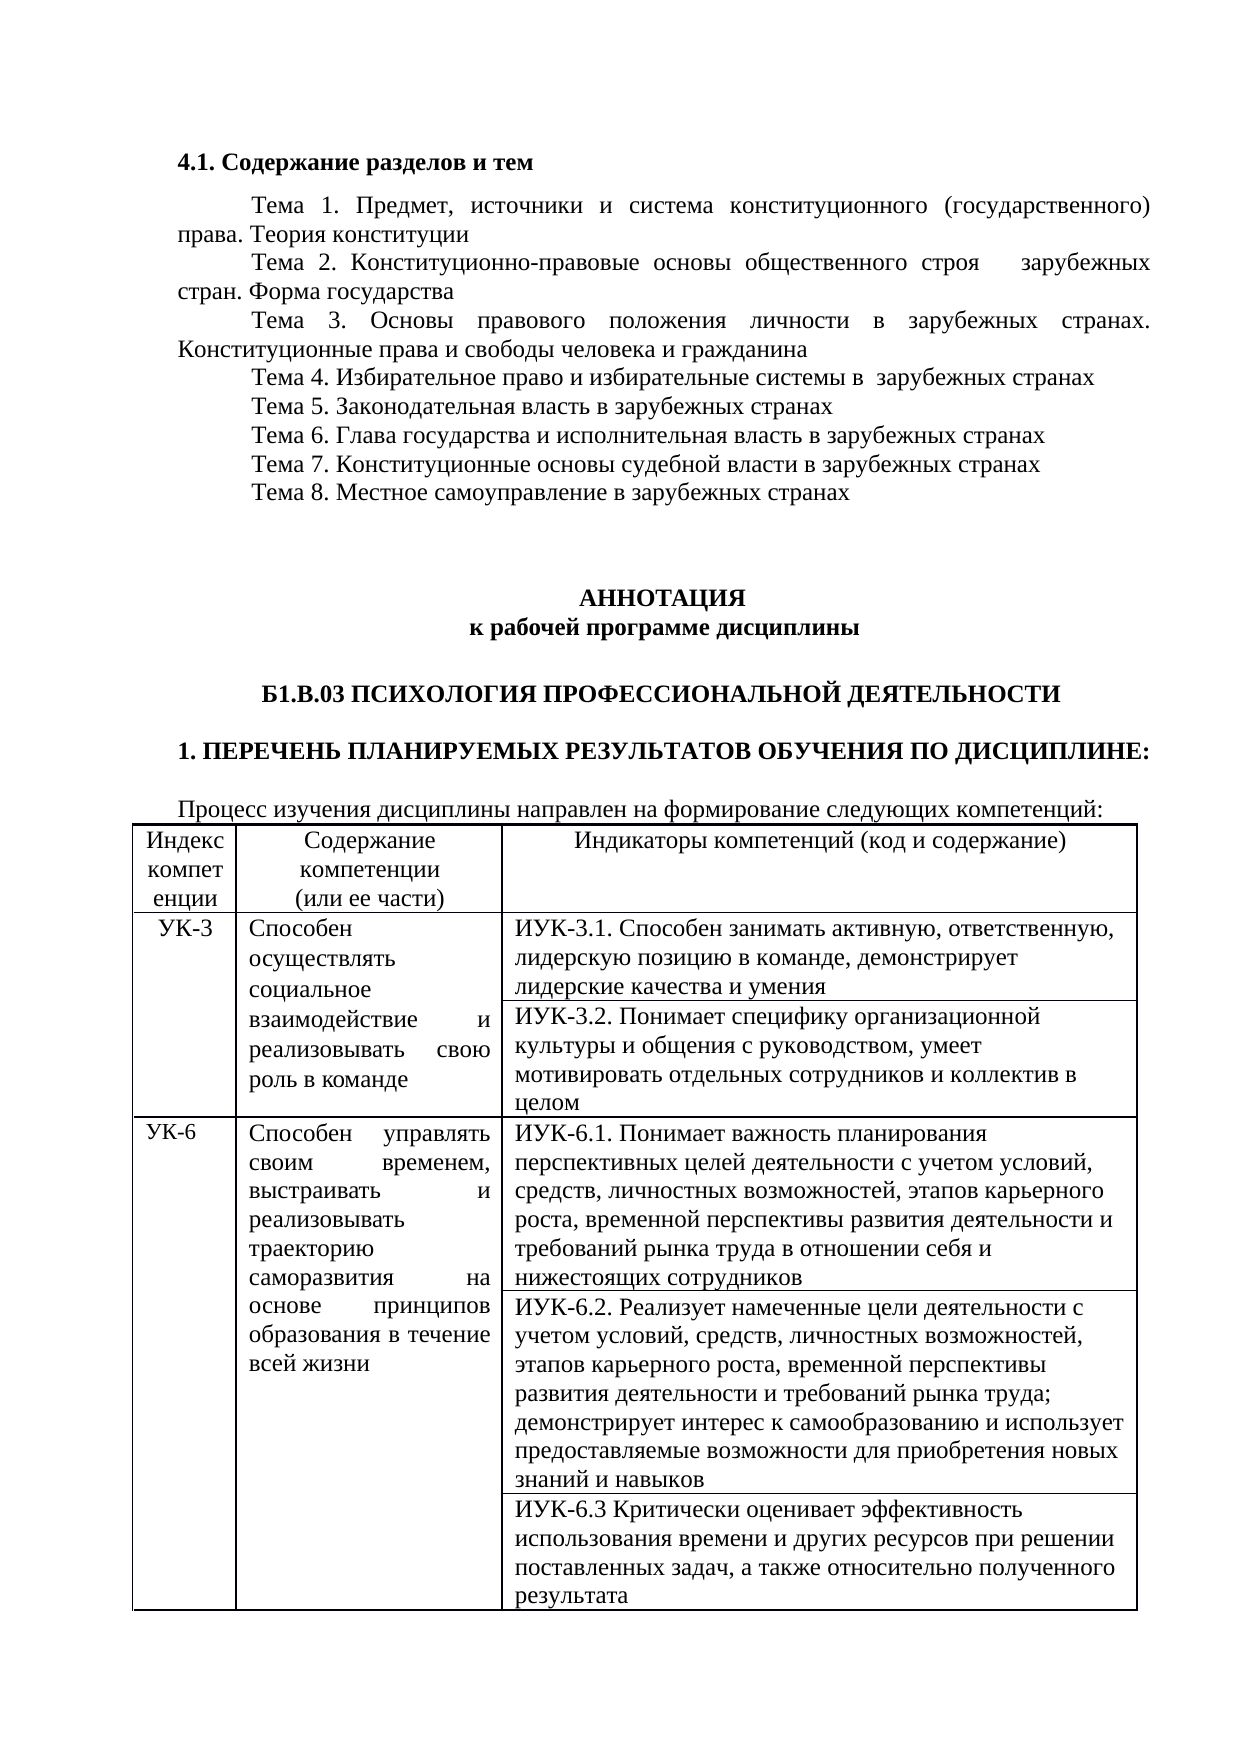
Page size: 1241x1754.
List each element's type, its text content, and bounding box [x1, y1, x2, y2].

text Процесс изучения дисциплины направлен на формирование следующих компетенций: [177, 794, 1152, 822]
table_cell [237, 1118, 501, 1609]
text Тема 7. Конституционные основы судебной власти в зарубежных странах [177, 449, 1152, 477]
text Тема 2. Конституционно-правовые основы общественного строя зарубежных стран. Форма государства [177, 247, 1152, 305]
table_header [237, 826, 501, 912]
text Б1.В.03 ПСИХОЛОГИЯ ПРОФЕССИОНАЛЬНОЙ ДЕЯТЕЛЬНОСТИ [169, 679, 1152, 707]
text Тема 1. Предмет, источники и система конституционного (государственного) права. Теория конституции [177, 190, 1152, 247]
text Тема 3. Основы правового положения личности в зарубежных странах. Конституционные права и свободы человека и гражданина [177, 305, 1152, 362]
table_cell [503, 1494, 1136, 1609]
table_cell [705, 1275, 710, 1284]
text Тема 5. Законодательная власть в зарубежных странах [177, 391, 1152, 420]
text Тема 8. Местное самоуправление в зарубежных странах [177, 477, 1152, 506]
text 1. ПЕРЕЧЕНЬ ПЛАНИРУЕМЫХ РЕЗУЛЬТАТОВ ОБУЧЕНИЯ ПО ДИСЦИПЛИНЕ: [177, 736, 1152, 765]
text Тема 6. Глава государства и исполнительная власть в зарубежных странах [177, 420, 1152, 449]
text к рабочей программе дисциплины [177, 612, 1152, 640]
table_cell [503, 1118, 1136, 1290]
text АННОТАЦИЯ [173, 583, 1152, 612]
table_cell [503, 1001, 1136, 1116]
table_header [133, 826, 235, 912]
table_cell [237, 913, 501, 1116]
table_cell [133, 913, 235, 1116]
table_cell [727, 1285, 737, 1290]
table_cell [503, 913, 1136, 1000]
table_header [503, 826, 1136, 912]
text Тема 4. Избирательное право и избирательные системы в зарубежных странах [177, 362, 1152, 391]
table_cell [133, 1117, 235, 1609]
text 4.1. Содержание разделов и тем [177, 147, 1152, 176]
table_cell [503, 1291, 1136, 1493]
